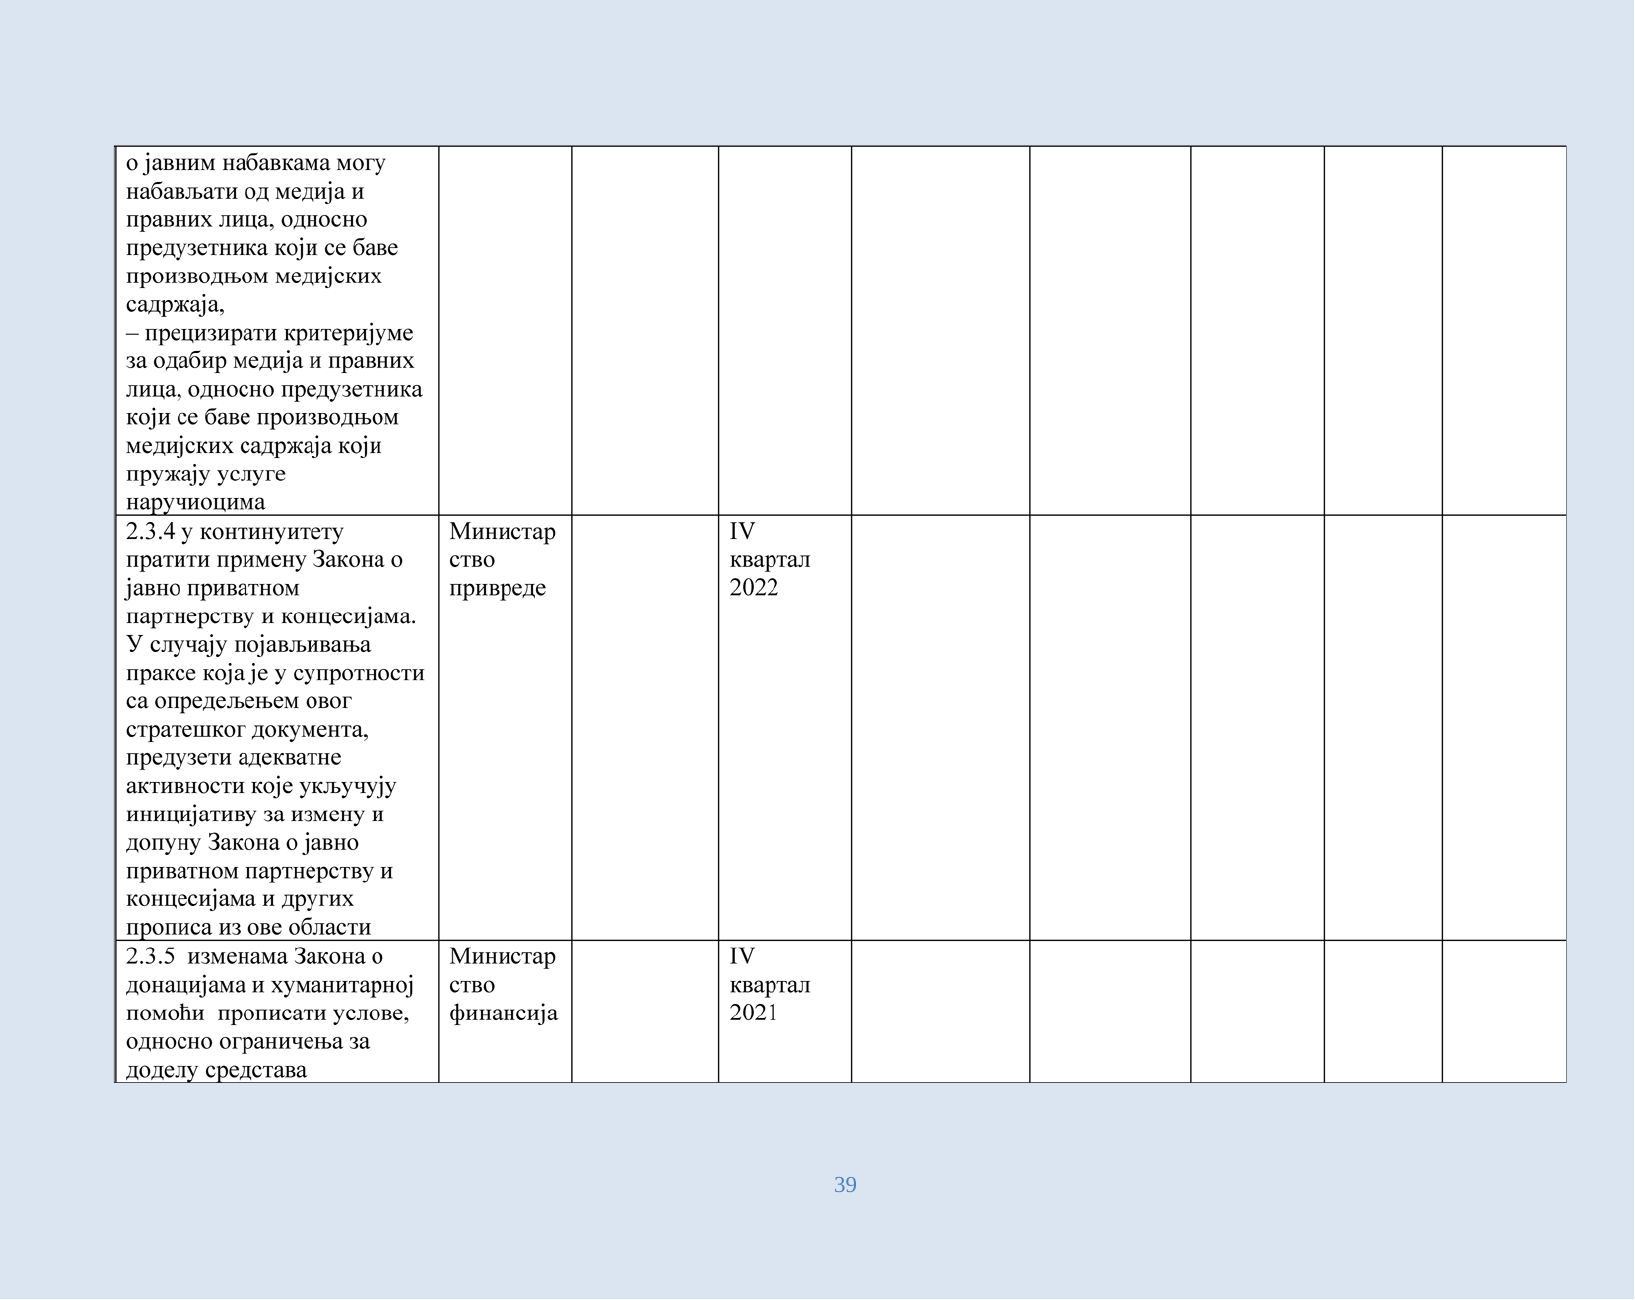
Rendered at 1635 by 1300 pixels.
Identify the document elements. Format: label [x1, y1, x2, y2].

picture [113, 145, 1567, 1083]
